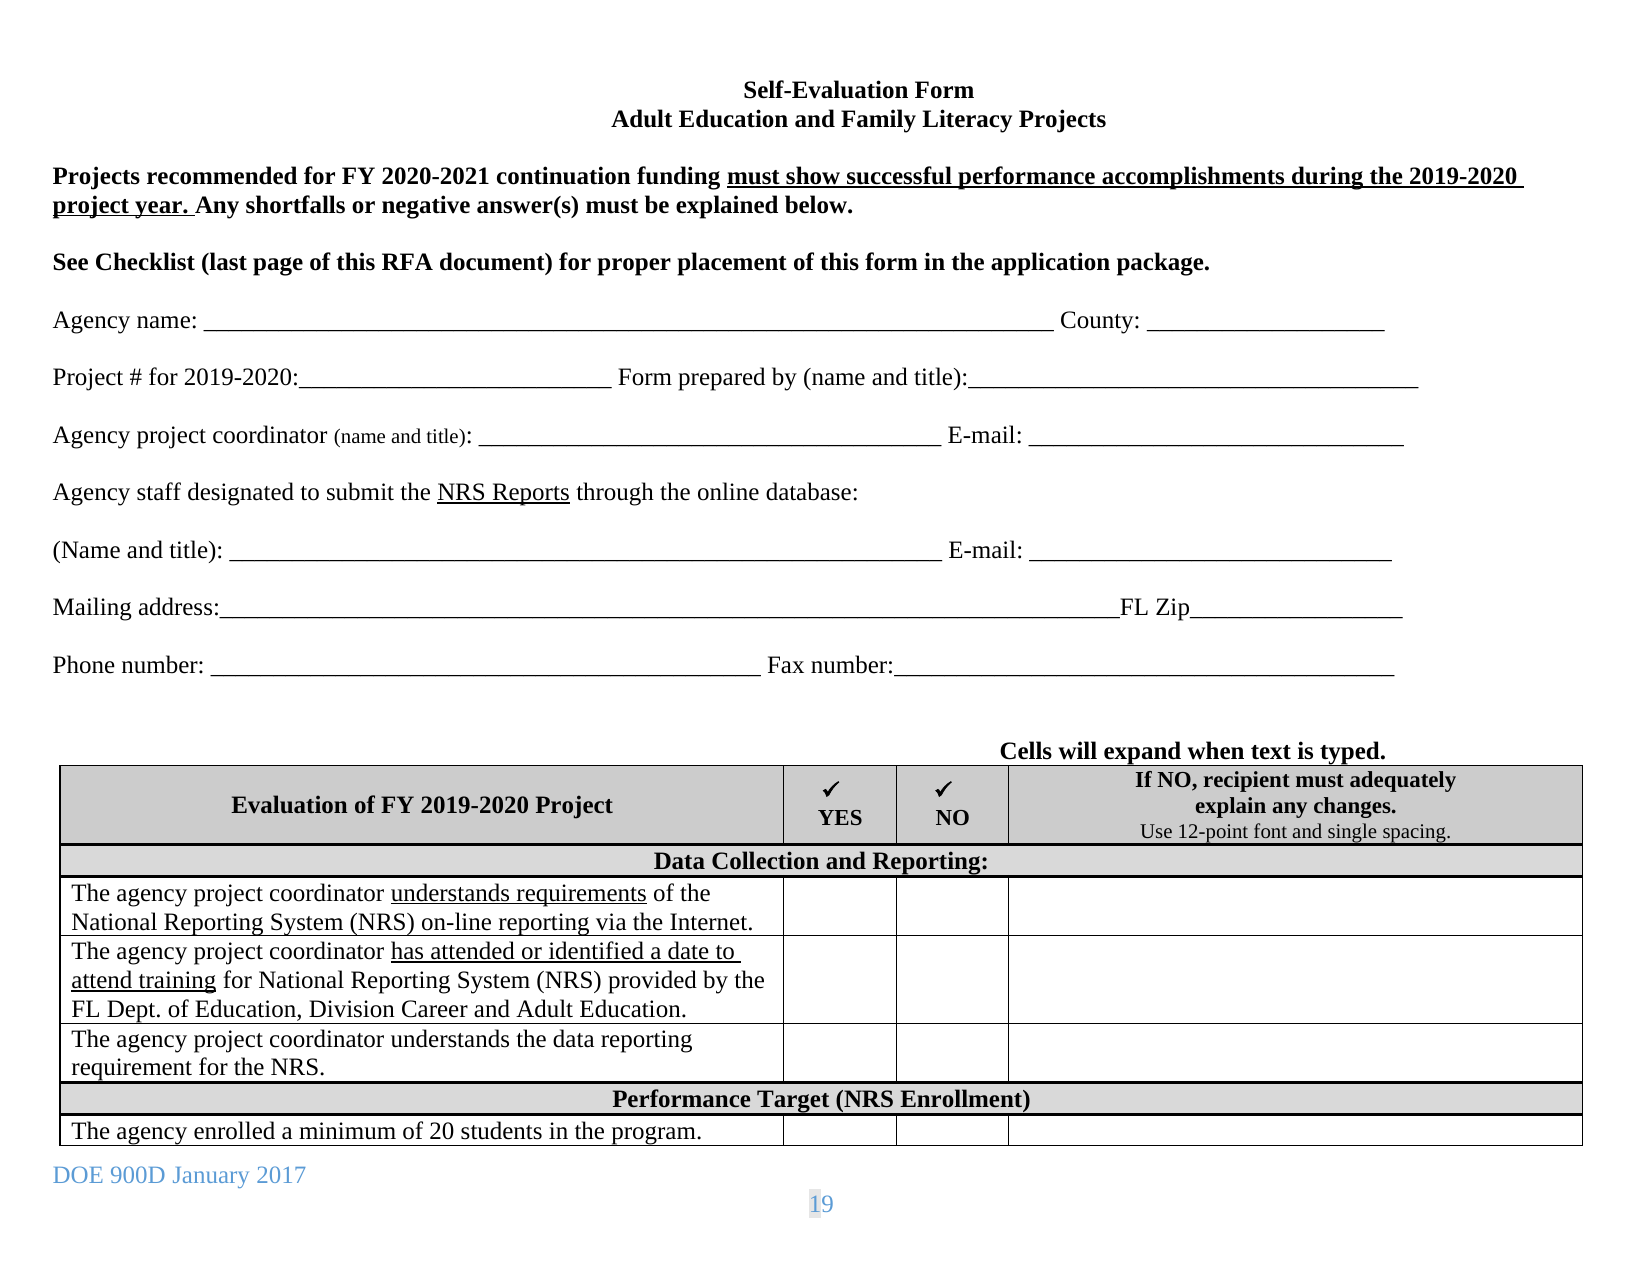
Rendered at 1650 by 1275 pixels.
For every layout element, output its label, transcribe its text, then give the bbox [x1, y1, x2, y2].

table_header Evaluation of FY 2019-2020 Project [61, 766, 783, 843]
table_cell Performance Target (NRS Enrollment) [61, 1084, 1582, 1113]
table_cell Data Collection and Reporting: [61, 846, 1582, 875]
table_cell [784, 1116, 896, 1145]
table_header If NO, recipient must adequately explain any changes. Use 12-point font and single spacing. [1009, 766, 1582, 843]
text Phone number: ____________________________________________ Fax number:________________________________________ [52, 650, 1590, 679]
table_header YES [784, 766, 896, 843]
table_cell [897, 936, 1008, 1023]
text Projects recommended for FY 2020-2021 continuation funding must show successful performance accomplishments during the 2019-2020 project year. Any shortfalls or negative answer(s) must be explained below. [52, 161, 1590, 219]
table_cell The agency project coordinator has attended or identified a date to attend training for National Reporting System (NRS) provided by the FL Dept. of Education, Division Career and Adult Education. [61, 936, 783, 1023]
table_cell [1009, 1116, 1582, 1145]
text Cells will expand when text is typed. [999, 736, 1590, 765]
text Project # for 2019-2020:_________________________ Form prepared by (name and title):____________________________________ [52, 362, 1590, 391]
table_cell [897, 1116, 1008, 1145]
table_cell [784, 878, 896, 935]
text Agency staff designated to submit the NRS Reports through the online database: [52, 477, 1590, 506]
table_cell The agency project coordinator understands requirements of the National Reporting System (NRS) on-line reporting via the Internet. [61, 878, 783, 935]
text (Name and title): _________________________________________________________ E-mail: _____________________________ [52, 535, 1590, 564]
table_cell [897, 878, 1008, 935]
text See Checklist (last page of this RFA document) for proper placement of this form in the application package. [52, 247, 1590, 276]
table_cell [784, 936, 896, 1023]
table_cell [1009, 936, 1582, 1023]
table_cell [1009, 878, 1582, 935]
table_header NO [897, 766, 1008, 843]
table_cell [897, 1024, 1008, 1081]
table_cell [784, 1024, 896, 1081]
text Agency project coordinator (name and title): _____________________________________ E-mail: ______________________________ [52, 420, 1590, 449]
text Mailing address:________________________________________________________________________FL Zip_________________ [52, 592, 1590, 621]
text Agency name: ____________________________________________________________________ County: ___________________ [52, 305, 1590, 334]
table_cell The agency enrolled a minimum of 20 students in the program. [61, 1116, 783, 1145]
table_cell The agency project coordinator understands the data reporting requirement for the NRS. [61, 1024, 783, 1081]
table_cell [1009, 1024, 1582, 1081]
